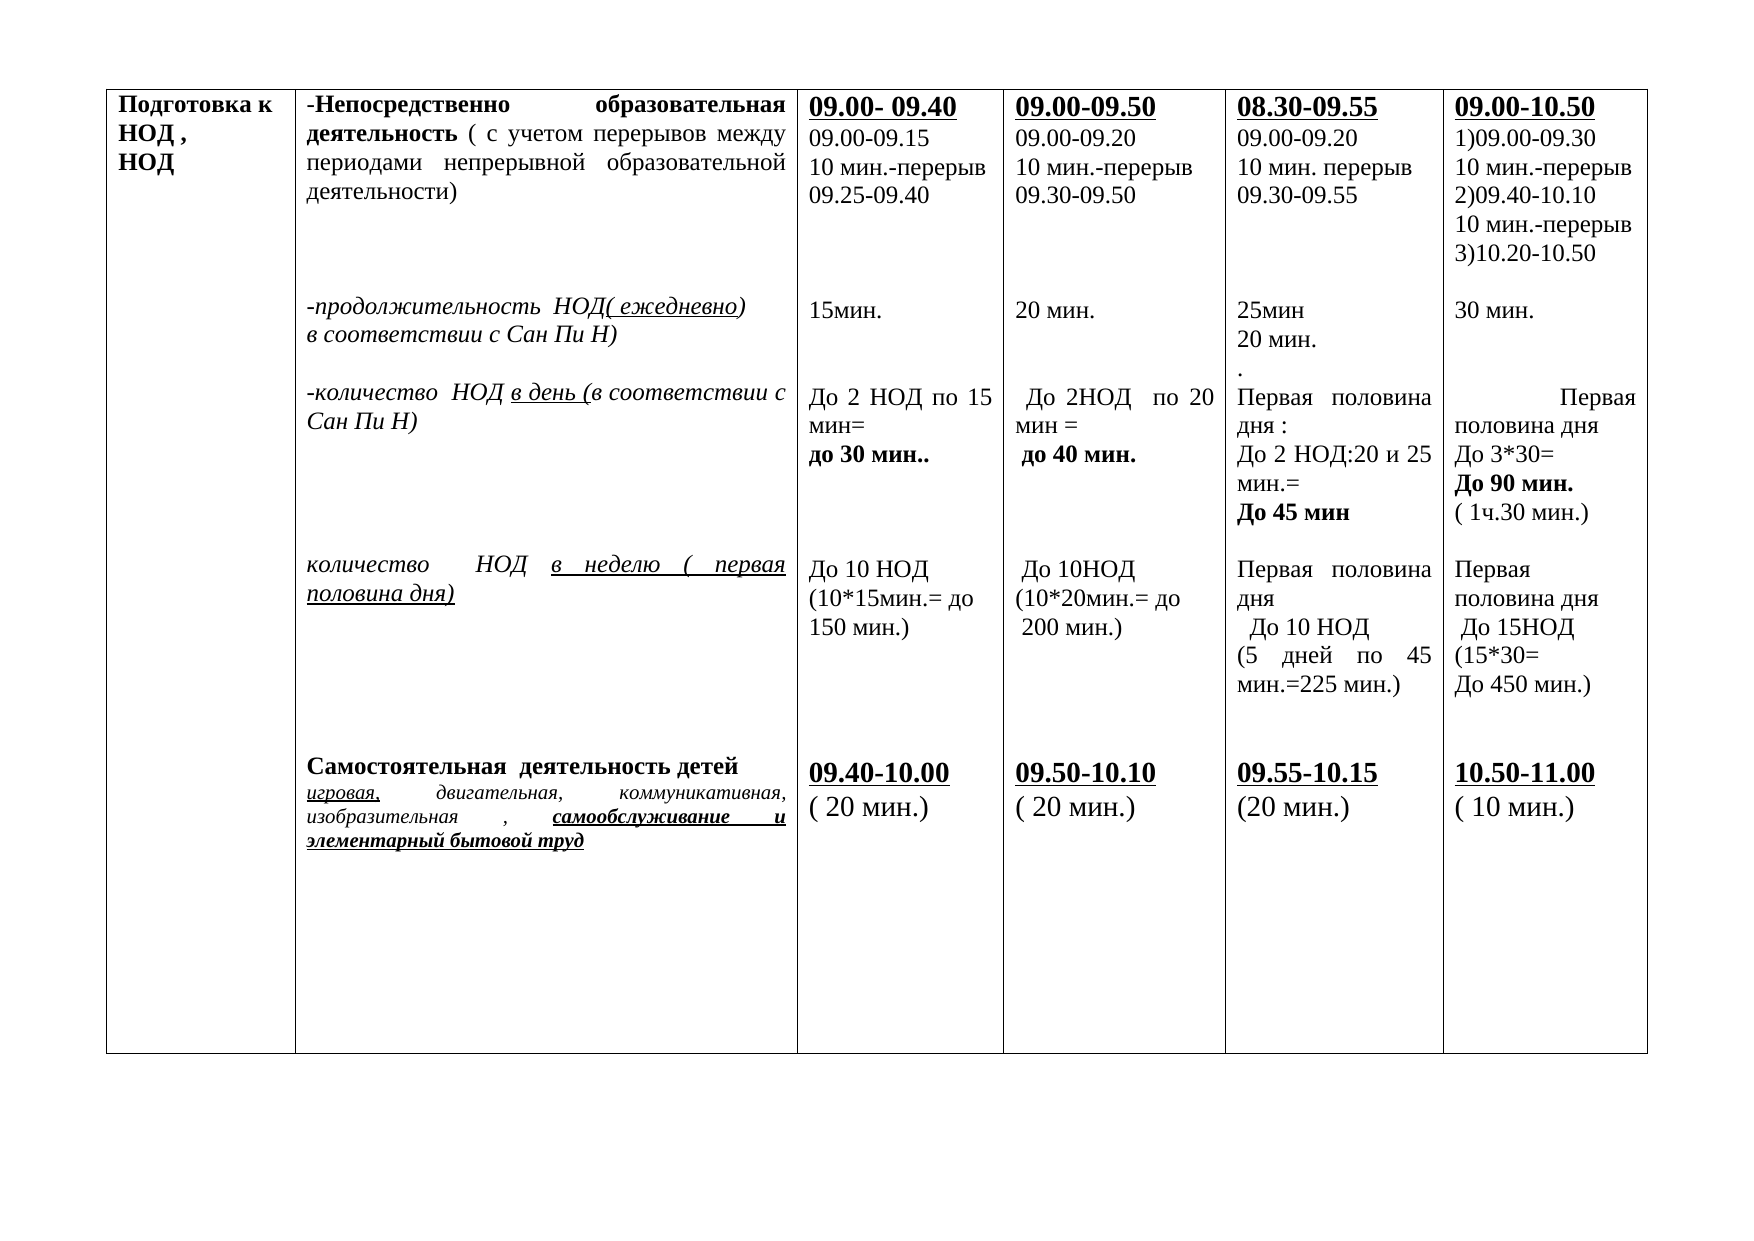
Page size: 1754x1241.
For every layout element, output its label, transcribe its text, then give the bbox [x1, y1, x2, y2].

table_cell -Непосредственно образовательная деятельность ( с учетом перерывов между периодами непрерывной образовательной деятельности) -продолжительность НОД( ежедневно) в соответствии с Сан Пи Н) -количество НОД в день (в соответствии с Сан Пи Н) количество НОД в неделю ( первая половина дня) Самостоятельная деятельность детей игровая, двигательная, коммуникативная, изобразительная , самообслуживание и элементарный бытовой труд [296, 90, 797, 1053]
table_cell 09.00-09.50 09.00-09.20 10 мин.-перерыв 09.30-09.50 20 мин. До 2НОД по 20 мин = до 40 мин. До 10НОД (10*20мин.= до 200 мин.) 09.50-10.10 ( 20 мин.) [1004, 90, 1225, 1053]
table_cell 09.00-10.50 1)09.00-09.30 10 мин.-перерыв 2)09.40-10.10 10 мин.-перерыв 3)10.20-10.50 30 мин. Первая половина дня До 3*30= До 90 мин. ( 1ч.30 мин.) Первая половина дня До 15НОД (15*30= До 450 мин.) 10.50-11.00 ( 10 мин.) [1444, 90, 1647, 1053]
table_cell 08.30-09.55 09.00-09.20 10 мин. перерыв 09.30-09.55 25мин 20 мин. . Первая половина дня : До 2 НОД:20 и 25 мин.= До 45 мин Первая половина дня До 10 НОД (5 дней по 45 мин.=225 мин.) 09.55-10.15 (20 мин.) [1226, 90, 1443, 1053]
table_cell 09.00- 09.40 09.00-09.15 10 мин.-перерыв 09.25-09.40 15мин. До 2 НОД по 15 мин= до 30 мин.. До 10 НОД (10*15мин.= до 150 мин.) 09.40-10.00 ( 20 мин.) [798, 90, 1003, 1053]
table_cell Подготовка к НОД , НОД [107, 90, 295, 1053]
